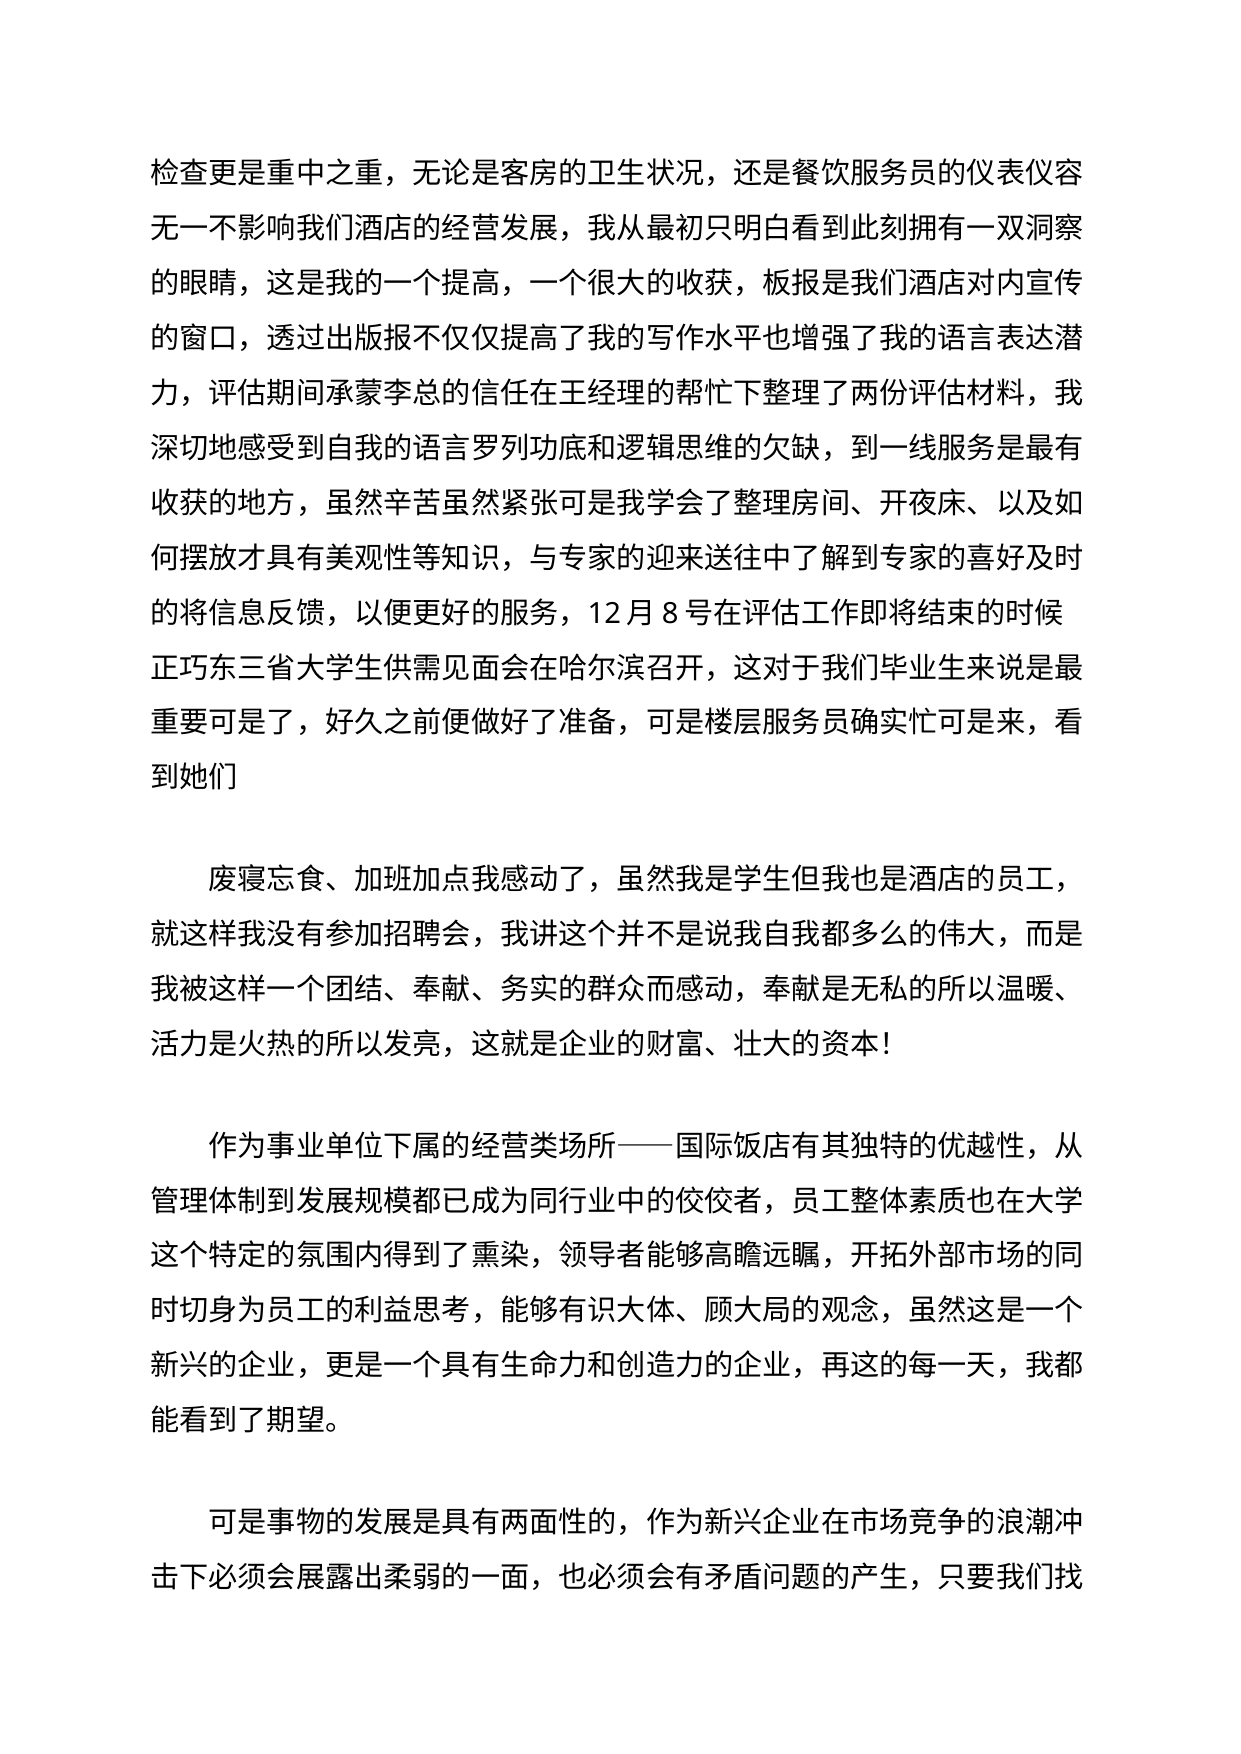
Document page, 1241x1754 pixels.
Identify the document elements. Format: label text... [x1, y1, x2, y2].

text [150, 150, 1090, 796]
text 废寝忘食、加班加点我感动了，虽然我是学生但我也是酒店的员工，就这样我没有参加招聘会，我讲这个并不是说我自我都多么的伟大，而是我被这样一个团结、奉献、务实的群众而感动，奉献是无私的所以温暖、活力是火热的所以发亮，这就是企业的财富、壮大的资本！ [150, 856, 1090, 1063]
text 作为事业单位下属的经营类场所——国际饭店有其独特的优越性，从管理体制到发展规模都已成为同行业中的佼佼者，员工整体素质也在大学这个特定的氛围内得到了熏染，领导者能够高瞻远瞩，开拓外部市场的同时切身为员工的利益思考，能够有识大体、顾大局的观念，虽然这是一个新兴的企业，更是一个具有生命力和创造力的企业，再这的每一天，我都能看到了期望。 [150, 1122, 1090, 1439]
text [150, 1498, 1090, 1596]
